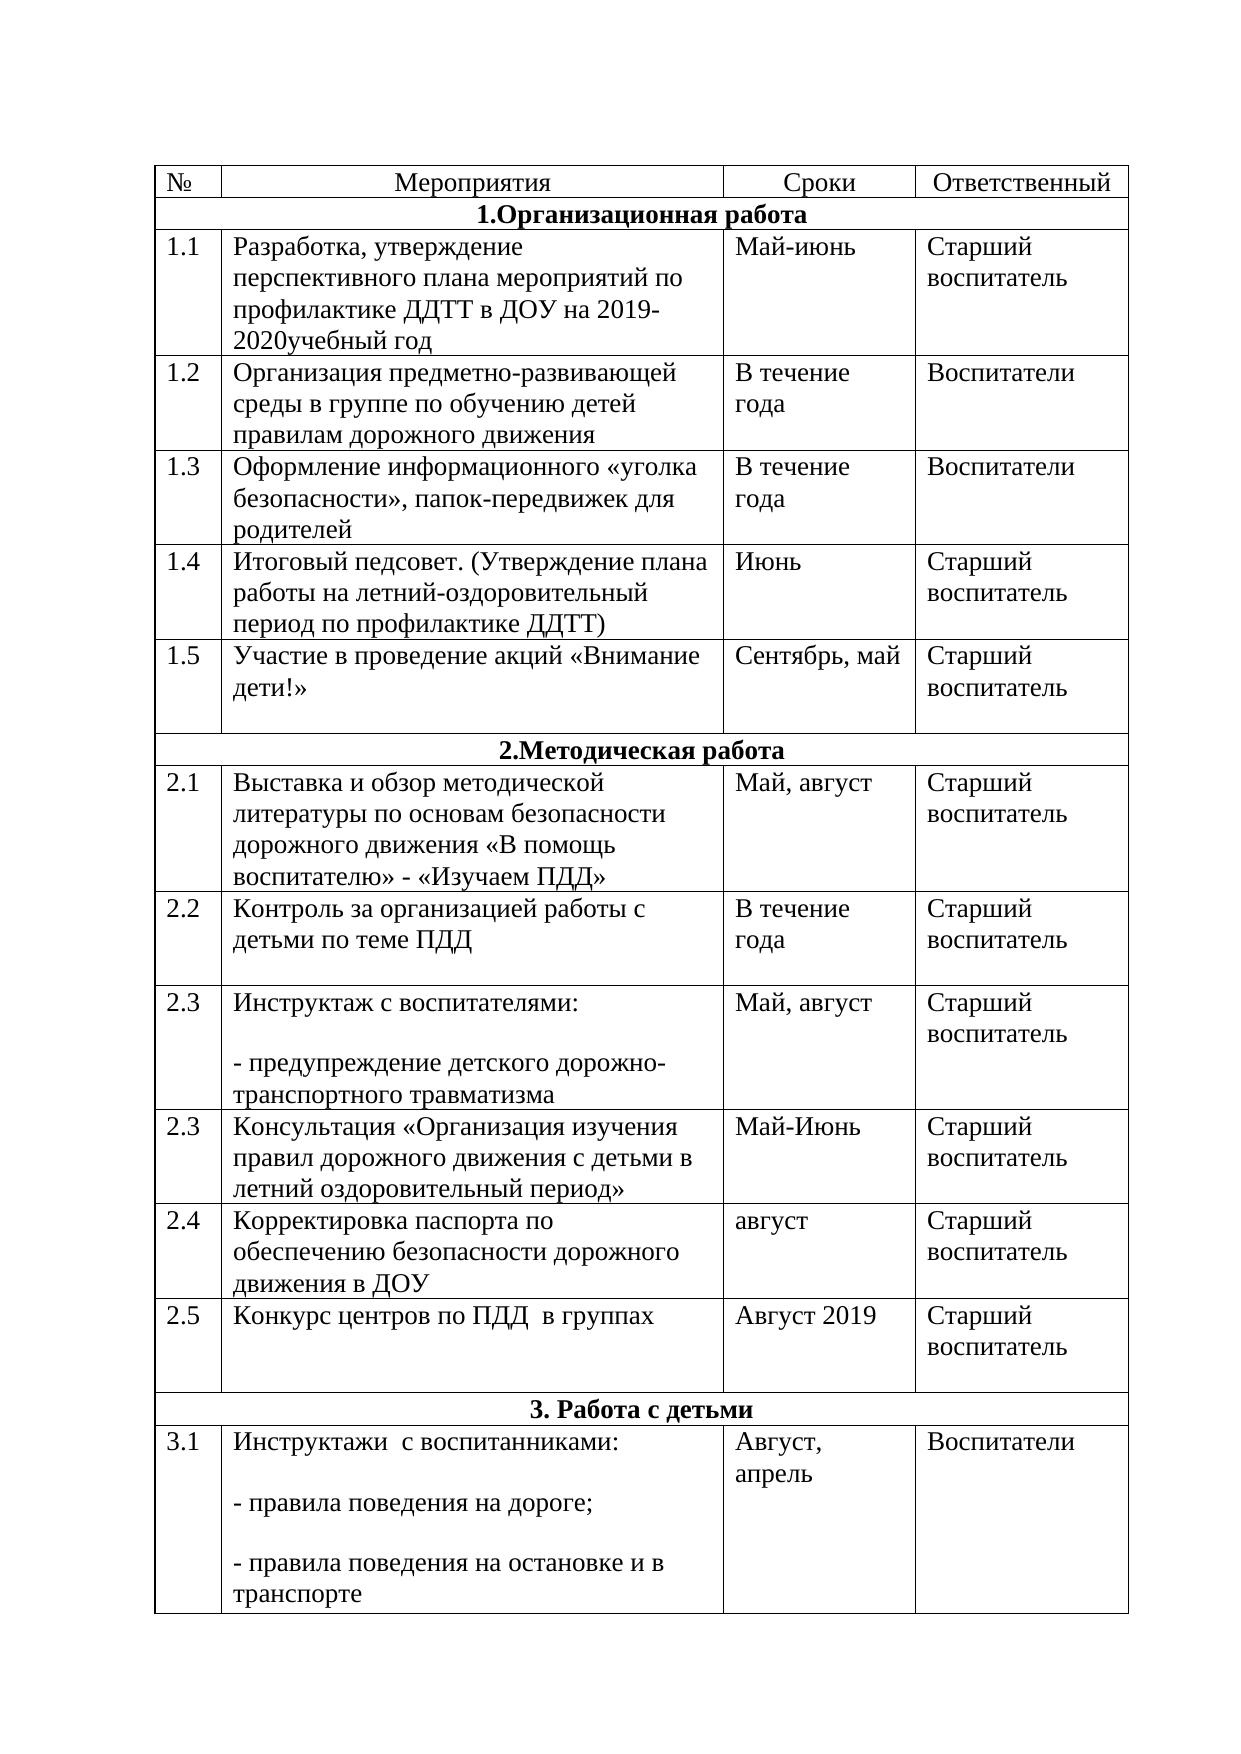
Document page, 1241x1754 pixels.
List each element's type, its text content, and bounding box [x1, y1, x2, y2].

table_header Мероприятия [222, 166, 723, 197]
table_cell Консультация «Организация изучения правил дорожного движения с детьми в летний оздоровительный период» [222, 1110, 723, 1203]
table_cell Воспитатели [916, 1426, 1128, 1612]
table_cell Старший воспитатель [916, 1299, 1128, 1392]
table_cell Старший воспитатель [916, 640, 1128, 733]
table_cell 2.3 [156, 986, 221, 1109]
table_cell Воспитатели [916, 451, 1128, 544]
table_cell Участие в проведение акций «Внимание дети!» [222, 640, 723, 733]
table_header № [156, 166, 221, 197]
table_cell Разработка, утверждение перспективного плана мероприятий по профилактике ДДТТ в ДОУ на 2019-2020учебный год [222, 230, 723, 355]
table_cell Итоговый педсовет. (Утверждение плана работы на летний-оздоровительный период по профилактике ДДТТ) [222, 545, 723, 638]
table_cell В течение года [724, 892, 915, 985]
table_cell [724, 1426, 915, 1612]
table_cell 2.Методическая работа [156, 734, 1128, 765]
table_header Ответственный [916, 166, 1128, 197]
table_cell Старший воспитатель [916, 892, 1128, 985]
table_cell 1.5 [156, 640, 221, 733]
table_cell 2.4 [156, 1204, 221, 1298]
table_cell Июнь [724, 545, 915, 638]
table_cell Старший воспитатель [916, 545, 1128, 638]
table_cell Старший воспитатель [916, 986, 1128, 1109]
table_cell Инструктаж с воспитателями: - предупреждение детского дорожно-транспортного травматизма [222, 986, 723, 1109]
table_header Сроки [724, 166, 915, 197]
table_cell Старший воспитатель [916, 766, 1128, 891]
table_cell 3. Работа с детьми [156, 1393, 1128, 1424]
table_cell 1.1 [156, 230, 221, 355]
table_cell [222, 1426, 723, 1612]
table_cell Май-июнь [724, 230, 915, 355]
table_cell Август 2019 [724, 1299, 915, 1392]
table_cell Оформление информационного «уголка безопасности», папок-передвижек для родителей [222, 451, 723, 544]
table_cell В течение года [724, 356, 915, 449]
table_cell 1.3 [156, 451, 221, 544]
table_cell 2.5 [156, 1299, 221, 1392]
table_cell 2.2 [156, 892, 221, 985]
table_cell Старший воспитатель [916, 1204, 1128, 1298]
table_cell Выставка и обзор методической литературы по основам безопасности дорожного движения «В помощь воспитателю» - «Изучаем ПДД» [222, 766, 723, 891]
table_cell Старший воспитатель [916, 230, 1128, 355]
table_cell Старший воспитатель [916, 1110, 1128, 1203]
table_cell Май, август [724, 766, 915, 891]
table_cell Организация предметно-развивающей среды в группе по обучению детей правилам дорожного движения [222, 356, 723, 449]
table_cell 3.1 [156, 1426, 221, 1612]
table_cell 2.3 [156, 1110, 221, 1203]
table_cell Конкурс центров по ПДД в группах [222, 1299, 723, 1392]
table_cell 1.2 [156, 356, 221, 449]
table_cell Контроль за организацией работы с детьми по теме ПДД [222, 892, 723, 985]
table_cell август [724, 1204, 915, 1298]
table_cell 2.1 [156, 766, 221, 891]
table_cell Май, август [724, 986, 915, 1109]
table_cell Корректировка паспорта по обеспечению безопасности дорожного движения в ДОУ [222, 1204, 723, 1298]
table_cell 1.4 [156, 545, 221, 638]
table_cell 1.Организационная работа [156, 198, 1128, 229]
table_cell Май-Июнь [724, 1110, 915, 1203]
table_cell В течение года [724, 451, 915, 544]
table_cell Воспитатели [916, 356, 1128, 449]
table_cell Сентябрь, май [724, 640, 915, 733]
